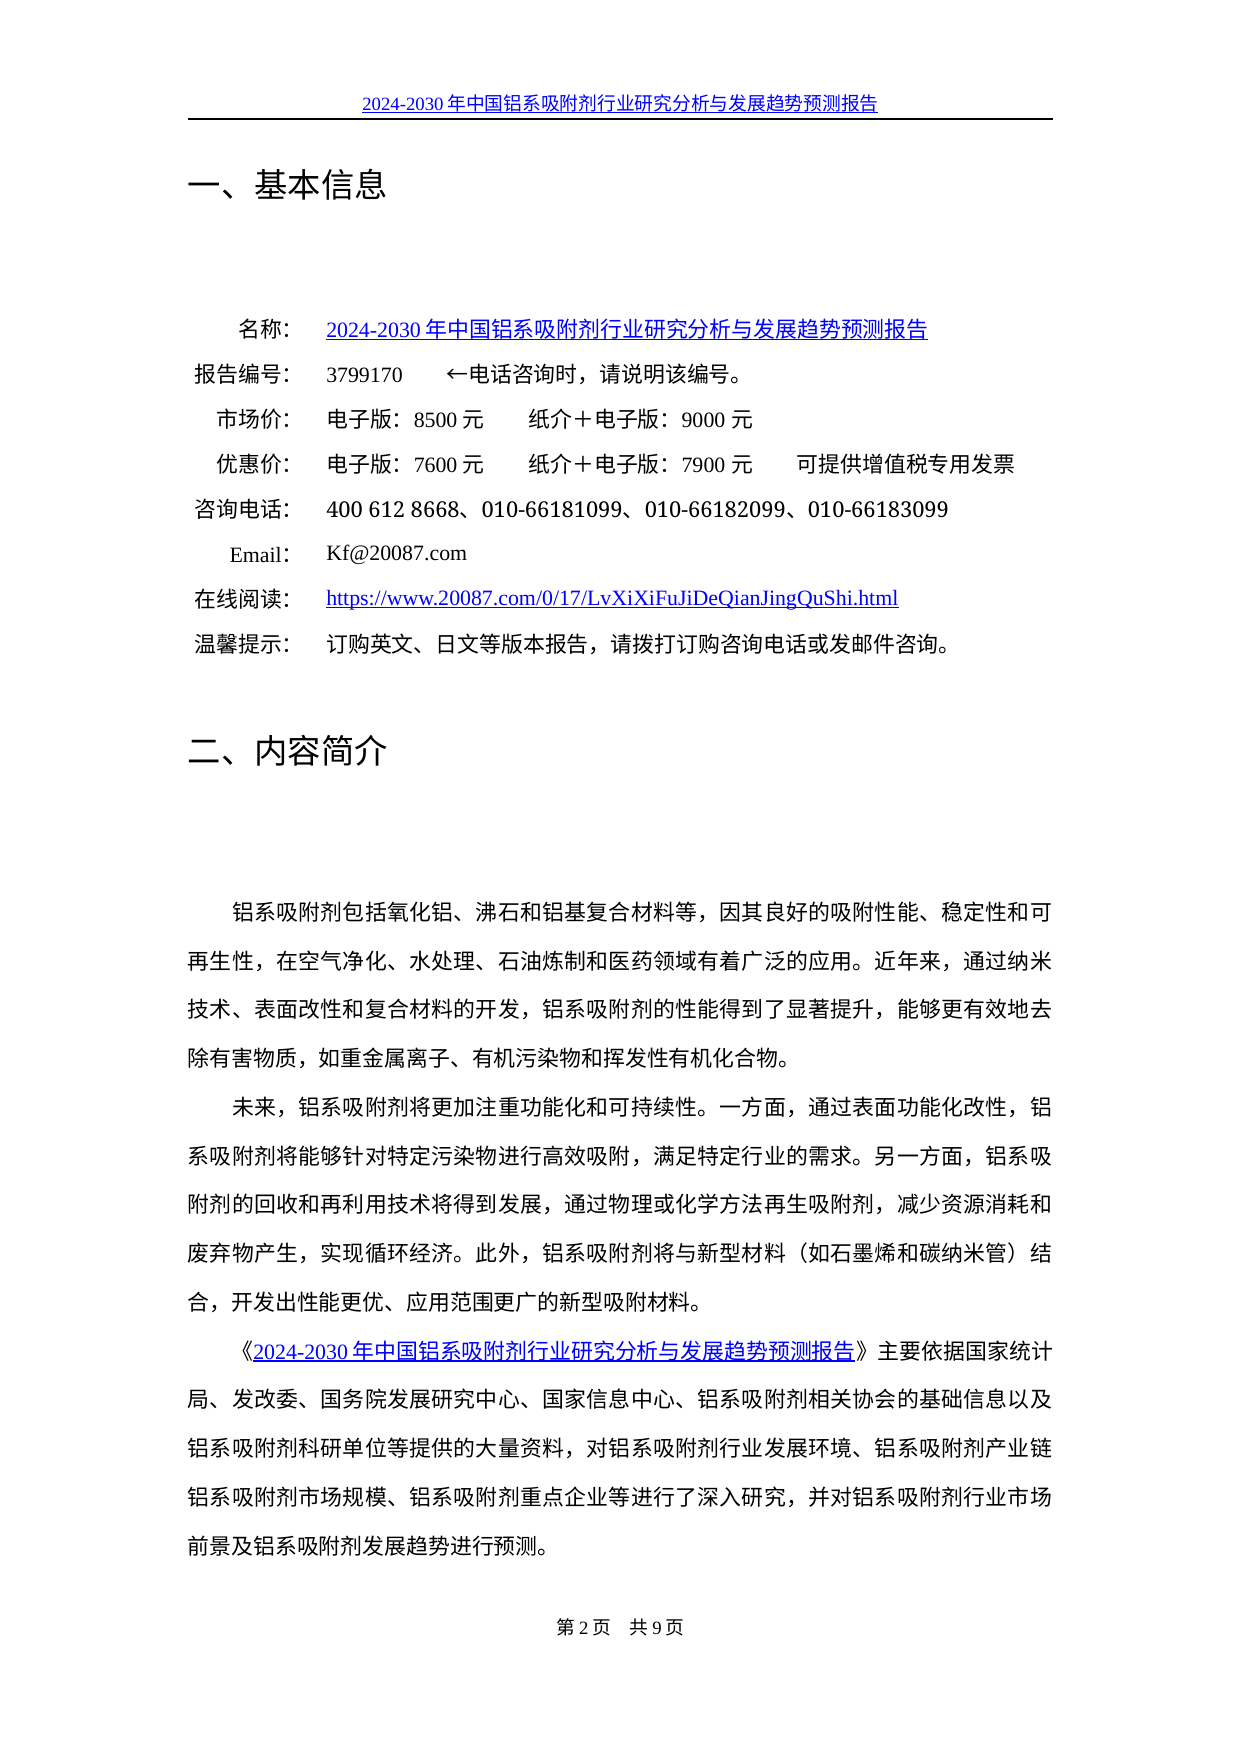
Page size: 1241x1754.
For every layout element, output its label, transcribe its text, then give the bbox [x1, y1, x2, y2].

title 一、基本信息 [187, 150, 1053, 215]
table_cell 咨询电话： [167, 492, 315, 537]
table_cell Kf@20087.com [315, 537, 1073, 582]
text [187, 894, 1053, 1561]
table_cell 优惠价： [167, 447, 315, 492]
table_cell 电子版：7600 元 纸介＋电子版：7900 元 可提供增值税专用发票 [315, 447, 1073, 492]
table_cell 订购英文、日文等版本报告，请拨打订购咨询电话或发邮件咨询。 [315, 627, 1073, 672]
table_cell 报告编号： [167, 357, 315, 402]
table_cell 市场价： [167, 402, 315, 447]
table_cell Email： [167, 537, 315, 582]
table_cell 3799170 ←电话咨询时，请说明该编号。 [315, 357, 1073, 402]
table_cell 电子版：8500 元 纸介＋电子版：9000 元 [315, 402, 1073, 447]
table_cell [315, 582, 1073, 627]
table_cell 400 612 8668、010-66181099、010-66182099、010-66183099 [315, 492, 1073, 537]
title 二、内容简介 [187, 717, 1053, 782]
table_header 2024-2030年中国铝系吸附剂行业研究分析与发展趋势预测报告 [315, 312, 1073, 357]
table_cell 温馨提示： [167, 627, 315, 672]
table_cell 在线阅读： [167, 582, 315, 627]
table_header 名称： [167, 312, 315, 357]
